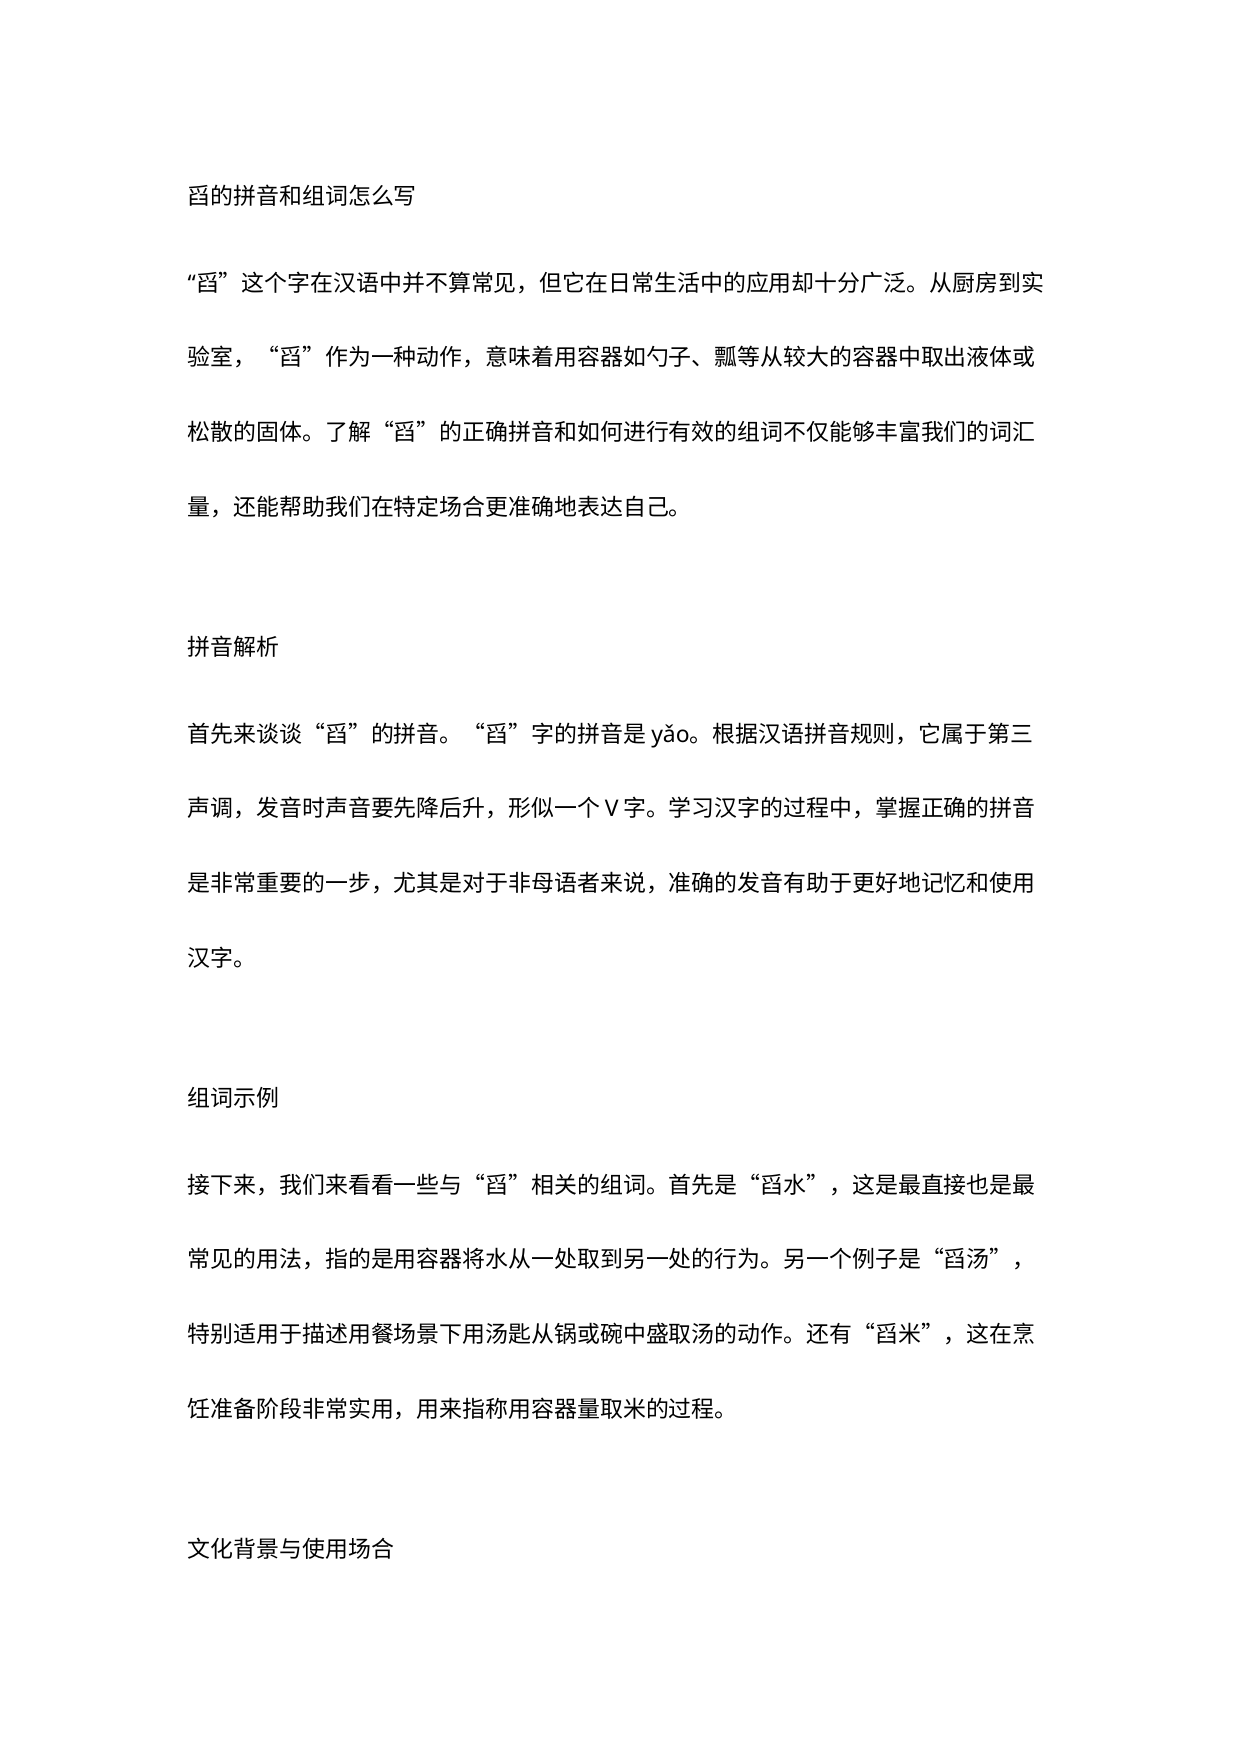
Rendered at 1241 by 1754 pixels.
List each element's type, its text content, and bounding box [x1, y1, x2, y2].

text 拼音解析 [187, 613, 1053, 678]
text 舀的拼音和组词怎么写 [187, 162, 1053, 227]
text 接下来，我们来看看一些与“舀”相关的组词。首先是“舀水”，这是最直接也是最常见的用法，指的是用容器将水从一处取到另一处的行为。另一个例子是“舀汤”，特别适用于描述用餐场景下用汤匙从锅或碗中盛取汤的动作。还有“舀米”，这在烹饪准备阶段非常实用，用来指称用容器量取米的过程。 [187, 1151, 1053, 1440]
text 组词示例 [187, 1064, 1053, 1129]
text 首先来谈谈“舀”的拼音。“舀”字的拼音是 yǎo。根据汉语拼音规则，它属于第三声调，发音时声音要先降后升，形似一个V字。学习汉字的过程中，掌握正确的拼音是非常重要的一步，尤其是对于非母语者来说，准确的发音有助于更好地记忆和使用汉字。 [187, 699, 1053, 989]
text 文化背景与使用场合 [187, 1515, 1053, 1580]
text “舀”这个字在汉语中并不算常见，但它在日常生活中的应用却十分广泛。从厨房到实验室，“舀”作为一种动作，意味着用容器如勺子、瓢等从较大的容器中取出液体或松散的固体。了解“舀”的正确拼音和如何进行有效的组词不仅能够丰富我们的词汇量，还能帮助我们在特定场合更准确地表达自己。 [187, 248, 1053, 538]
